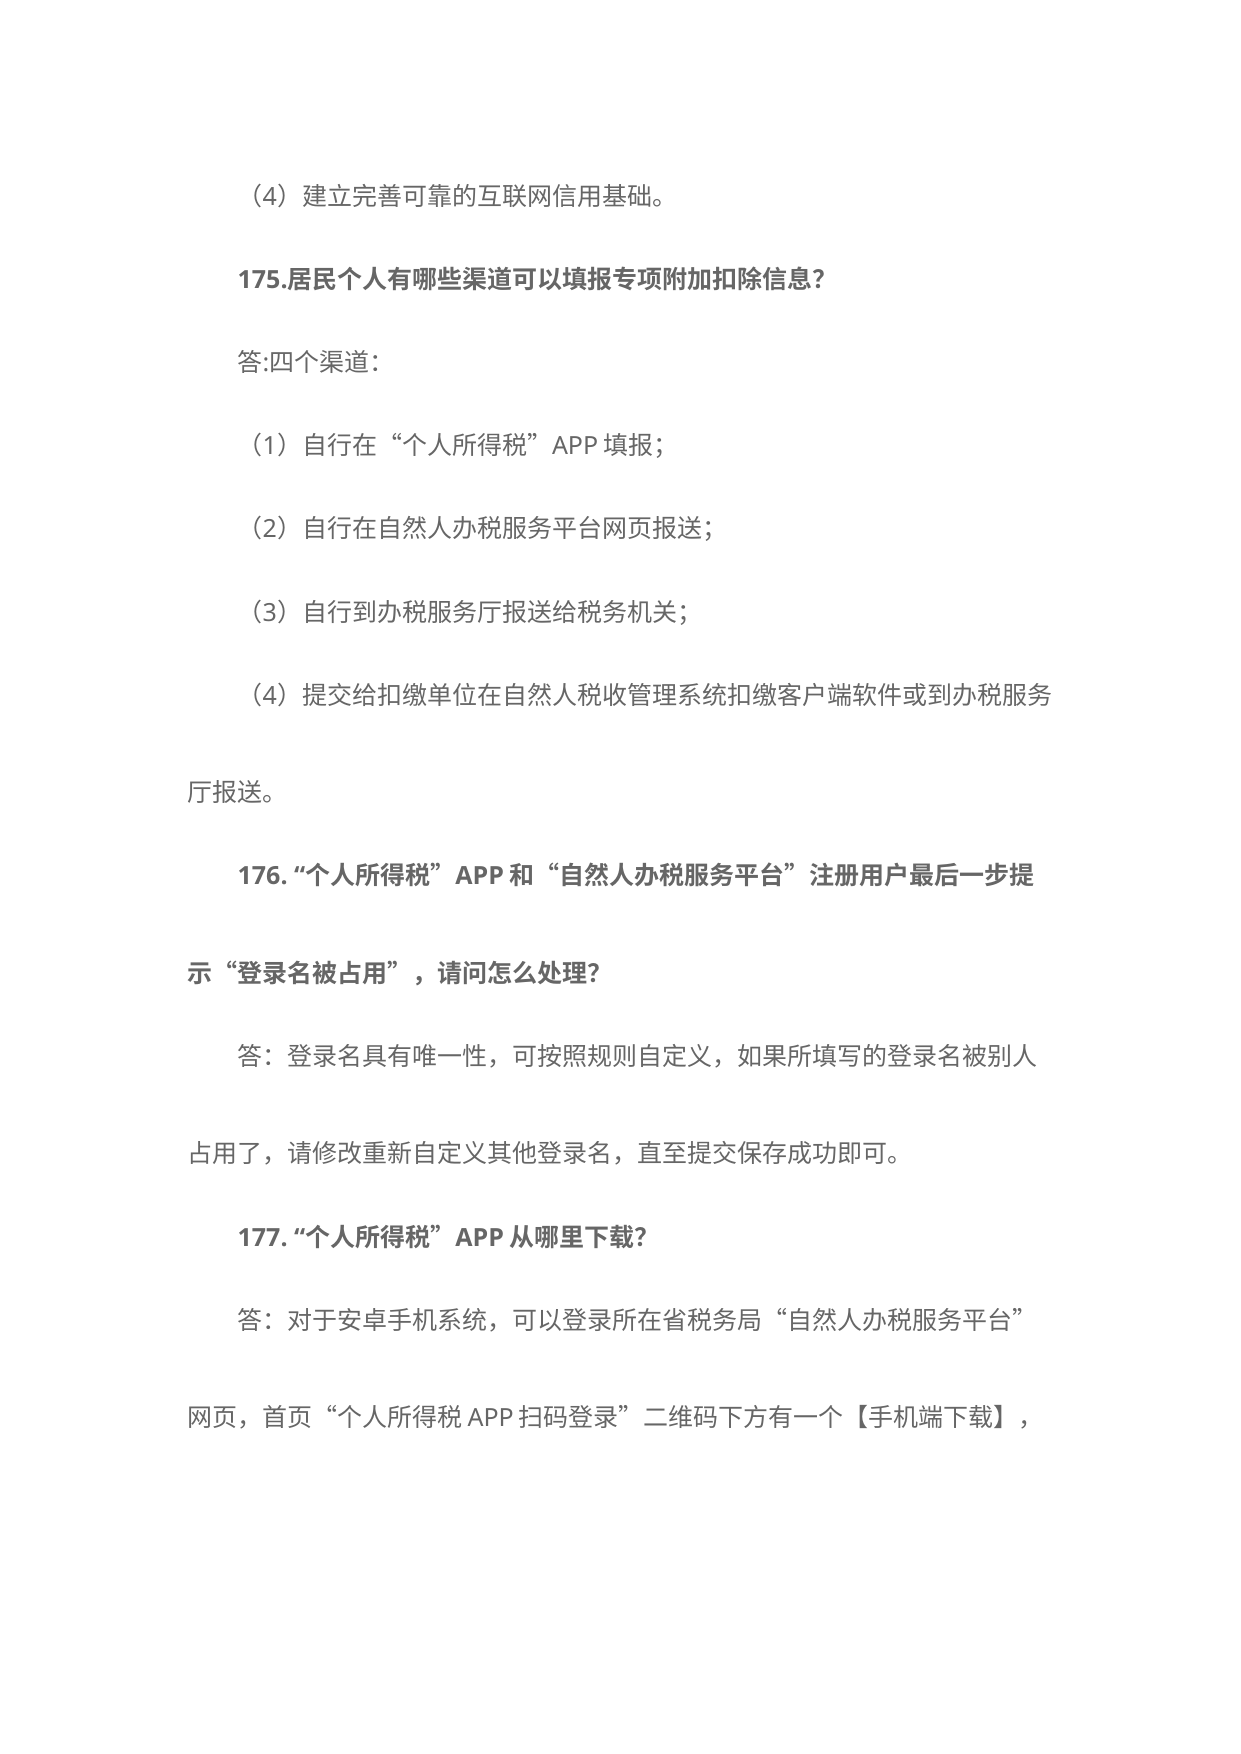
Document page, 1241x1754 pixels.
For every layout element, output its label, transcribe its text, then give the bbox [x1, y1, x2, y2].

text （4）提交给扣缴单位在自然人税收管理系统扣缴客户端软件或到办税服务厅报送。 [187, 661, 1053, 823]
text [187, 1286, 1053, 1448]
text （3）自行到办税服务厅报送给税务机关； [187, 578, 1053, 643]
text （1）自行在“个人所得税”APP填报； [187, 411, 1053, 476]
text 答:四个渠道： [187, 328, 1053, 393]
text 177. “个人所得税”APP从哪里下载？ [187, 1203, 1053, 1268]
text 176. “个人所得税”APP和“自然人办税服务平台”注册用户最后一步提示“登录名被占用”，请问怎么处理？ [187, 841, 1053, 1004]
text 175.居民个人有哪些渠道可以填报专项附加扣除信息？ [187, 245, 1053, 310]
text 答：登录名具有唯一性，可按照规则自定义，如果所填写的登录名被别人占用了，请修改重新自定义其他登录名，直至提交保存成功即可。 [187, 1022, 1053, 1184]
text （2）自行在自然人办税服务平台网页报送； [187, 494, 1053, 559]
text （4）建立完善可靠的互联网信用基础。 [187, 162, 1053, 227]
